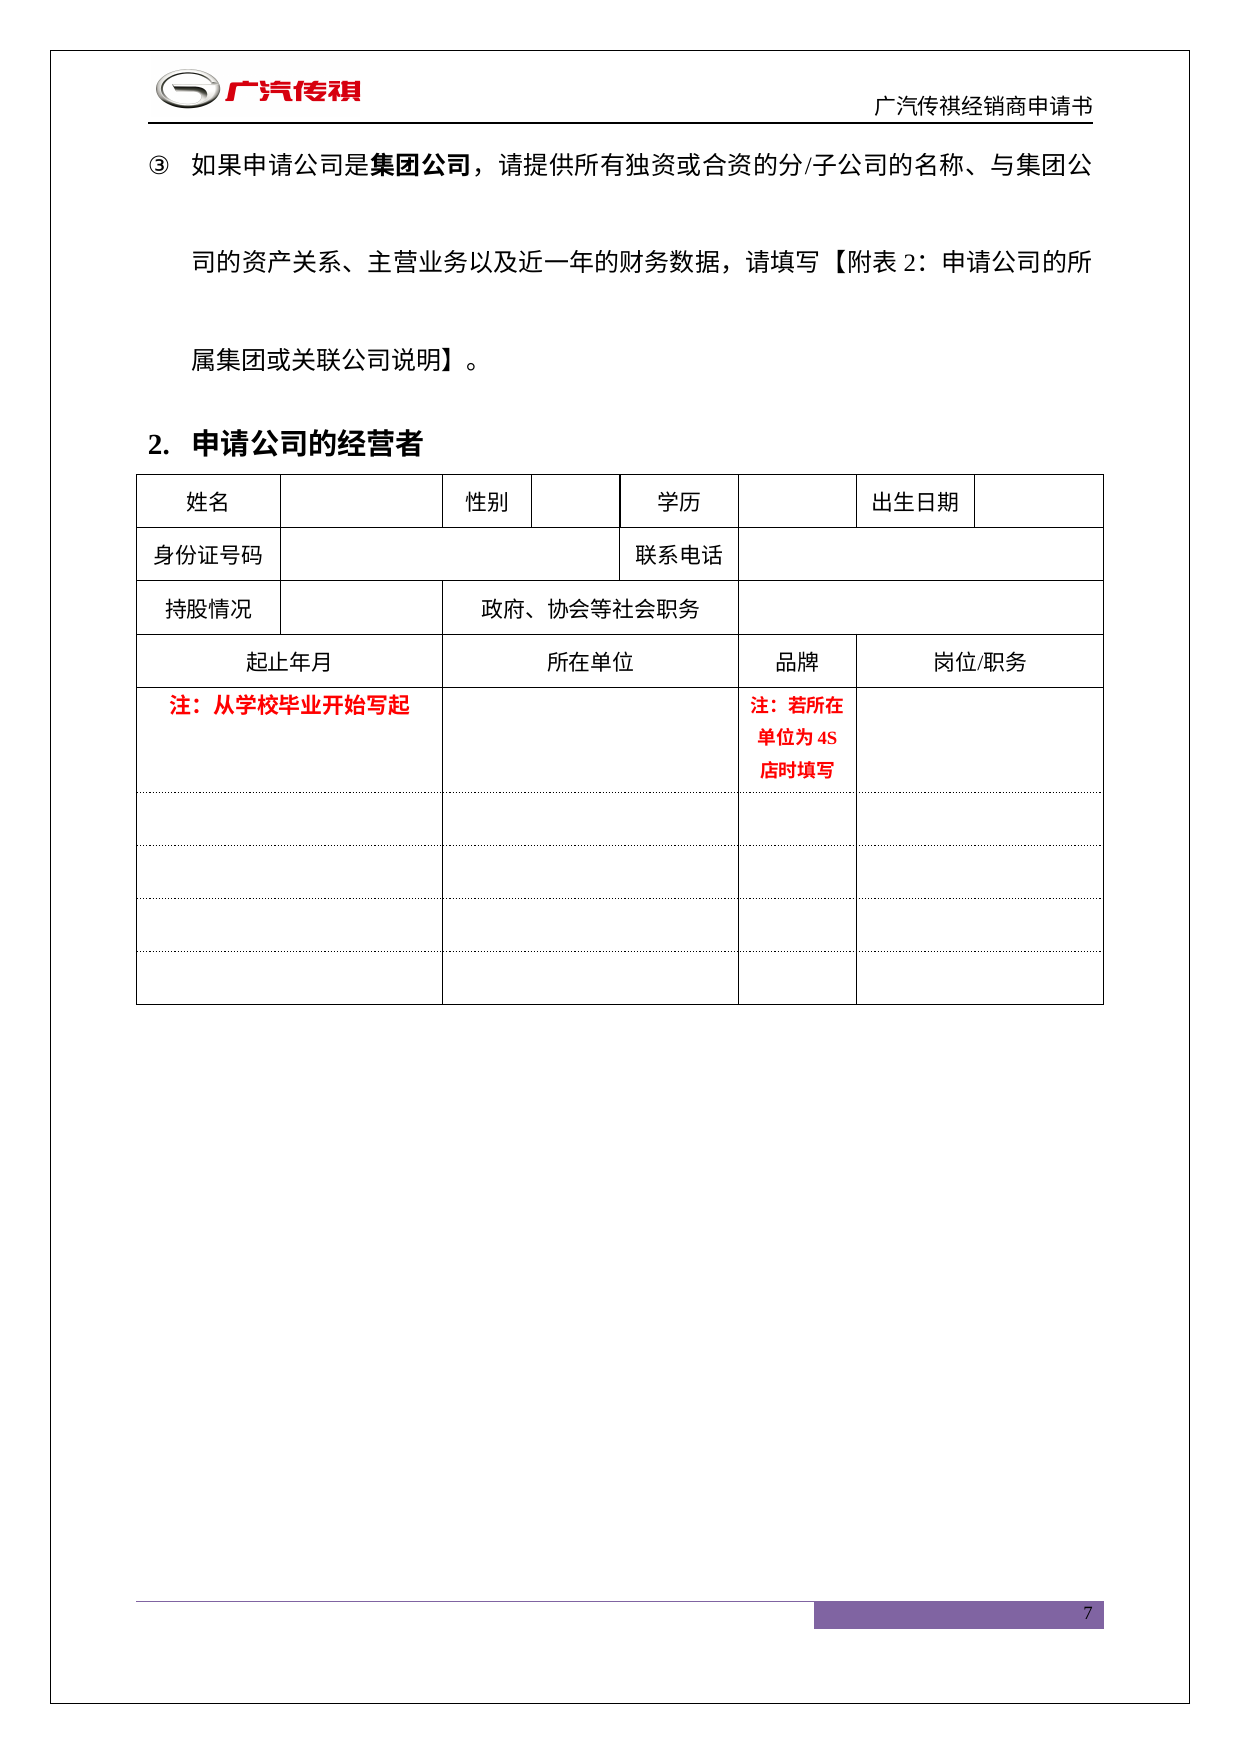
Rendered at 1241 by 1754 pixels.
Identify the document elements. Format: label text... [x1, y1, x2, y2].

list 申请公司的经营者 [148, 409, 1093, 474]
table_cell [857, 688, 1103, 792]
table_cell 持股情况 [137, 581, 280, 633]
table_cell [739, 898, 856, 951]
table_header [975, 475, 1103, 527]
table_cell [281, 581, 442, 633]
table_cell [443, 792, 738, 845]
table_header 姓名 [137, 475, 280, 527]
table_cell 所在单位 [443, 635, 738, 687]
table_cell [137, 845, 442, 898]
table_cell [739, 528, 1103, 580]
table_cell [857, 845, 1103, 898]
table_cell 注：从学校毕业开始写起 [137, 688, 442, 792]
table_cell [739, 951, 856, 1004]
table_cell 品牌 [739, 635, 856, 687]
table_header [281, 475, 442, 527]
table_cell [857, 792, 1103, 845]
table_header 出生日期 [857, 475, 974, 527]
table_cell [443, 688, 738, 792]
table_cell 注：若所在单位为4S店时填写 [739, 688, 856, 792]
table_header 学历 [621, 475, 738, 527]
table_cell 政府、协会等社会职务 [443, 581, 738, 633]
table_header [532, 475, 619, 527]
table_cell 联系电话 [620, 528, 738, 580]
table_cell [137, 898, 442, 951]
table_cell 身份证号码 [137, 528, 280, 580]
table_cell 岗位/职务 [857, 635, 1103, 687]
table_header [739, 475, 856, 527]
picture [151, 55, 361, 117]
table_cell [857, 898, 1103, 951]
table_cell [739, 845, 856, 898]
table_cell [137, 951, 442, 1004]
table_cell [443, 845, 738, 898]
list 如果申请公司是集团公司，请提供所有独资或合资的分/子公司的名称、与集团公司的资产关系、主营业务以及近一年的财务数据，请填写【附表2：申请公司的所属集团或关联公司说明】。 [148, 131, 1093, 391]
table_cell [857, 951, 1103, 1004]
table_cell 起止年月 [137, 635, 442, 687]
table_cell [443, 898, 738, 951]
table_cell [739, 581, 1103, 633]
table_cell [281, 528, 619, 580]
table_cell [137, 792, 442, 845]
table_header 性别 [443, 475, 531, 527]
table_cell [443, 951, 738, 1004]
table_cell [739, 792, 856, 845]
